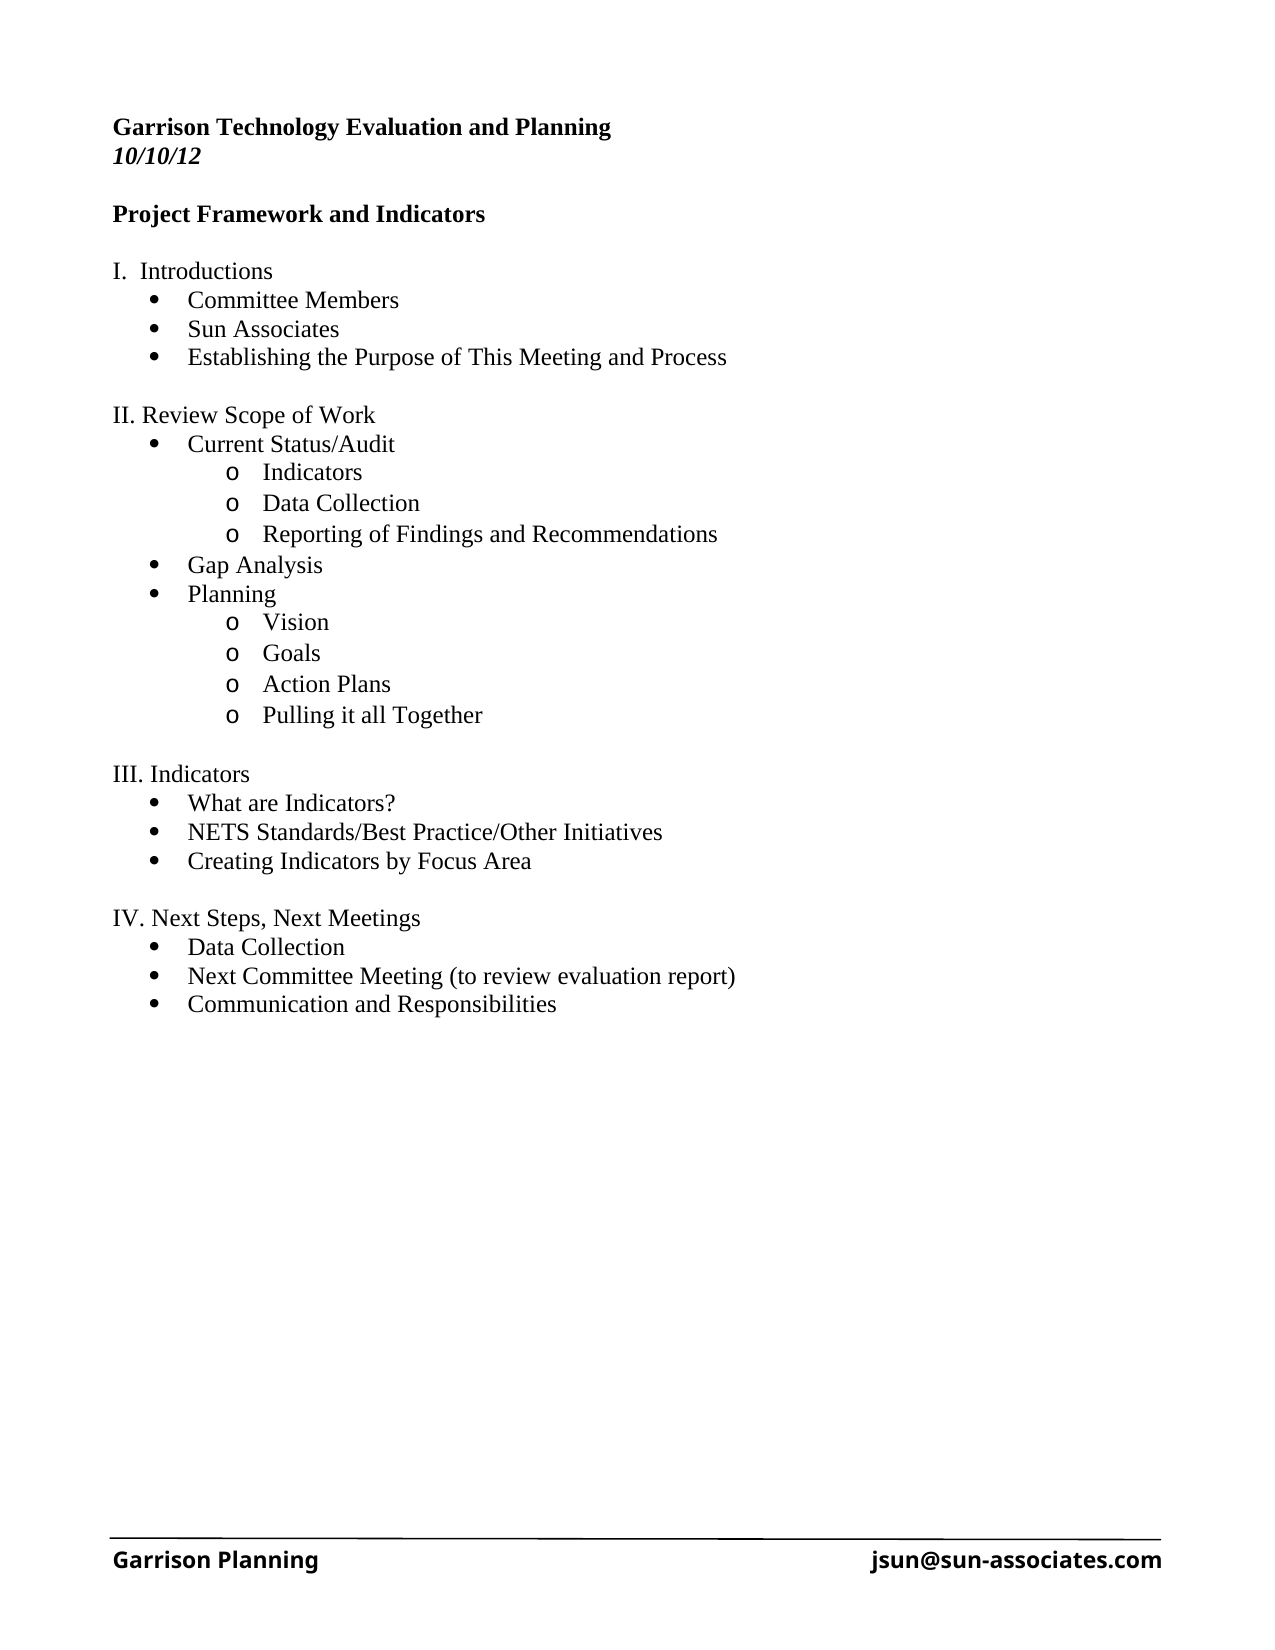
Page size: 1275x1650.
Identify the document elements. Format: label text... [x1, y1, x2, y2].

text IV. Next Steps, Next Meetings [112, 903, 1162, 932]
text 10/10/12 [112, 141, 1162, 170]
list Communication and Responsibilities [150, 989, 1162, 1018]
list Reporting of Findings and Recommendations [225, 519, 1162, 550]
list Pulling it all Together [225, 700, 1162, 731]
text Garrison Technology Evaluation and Planning [112, 112, 1162, 141]
text III. Indicators [112, 759, 1162, 788]
list Planning [150, 579, 1162, 607]
list Goals [225, 638, 1162, 669]
list Current Status/Audit [150, 429, 1162, 457]
list Data Collection [225, 488, 1162, 519]
list NETS Standards/Best Practice/Other Initiatives [150, 817, 1162, 846]
list Vision [225, 607, 1162, 638]
list Data Collection [150, 932, 1162, 961]
list Gap Analysis [150, 550, 1162, 579]
list What are Indicators? [150, 788, 1162, 817]
text Project Framework and Indicators [112, 199, 1162, 227]
list Sun Associates [150, 314, 1162, 342]
list Next Committee Meeting (to review evaluation report) [150, 961, 1162, 989]
list Action Plans [225, 669, 1162, 700]
text II. Review Scope of Work [112, 400, 1162, 429]
list Establishing the Purpose of This Meeting and Process [150, 342, 1162, 371]
list Creating Indicators by Focus Area [150, 846, 1162, 874]
text I. Introductions [112, 256, 1162, 285]
list Committee Members [150, 285, 1162, 314]
list Indicators [225, 457, 1162, 488]
